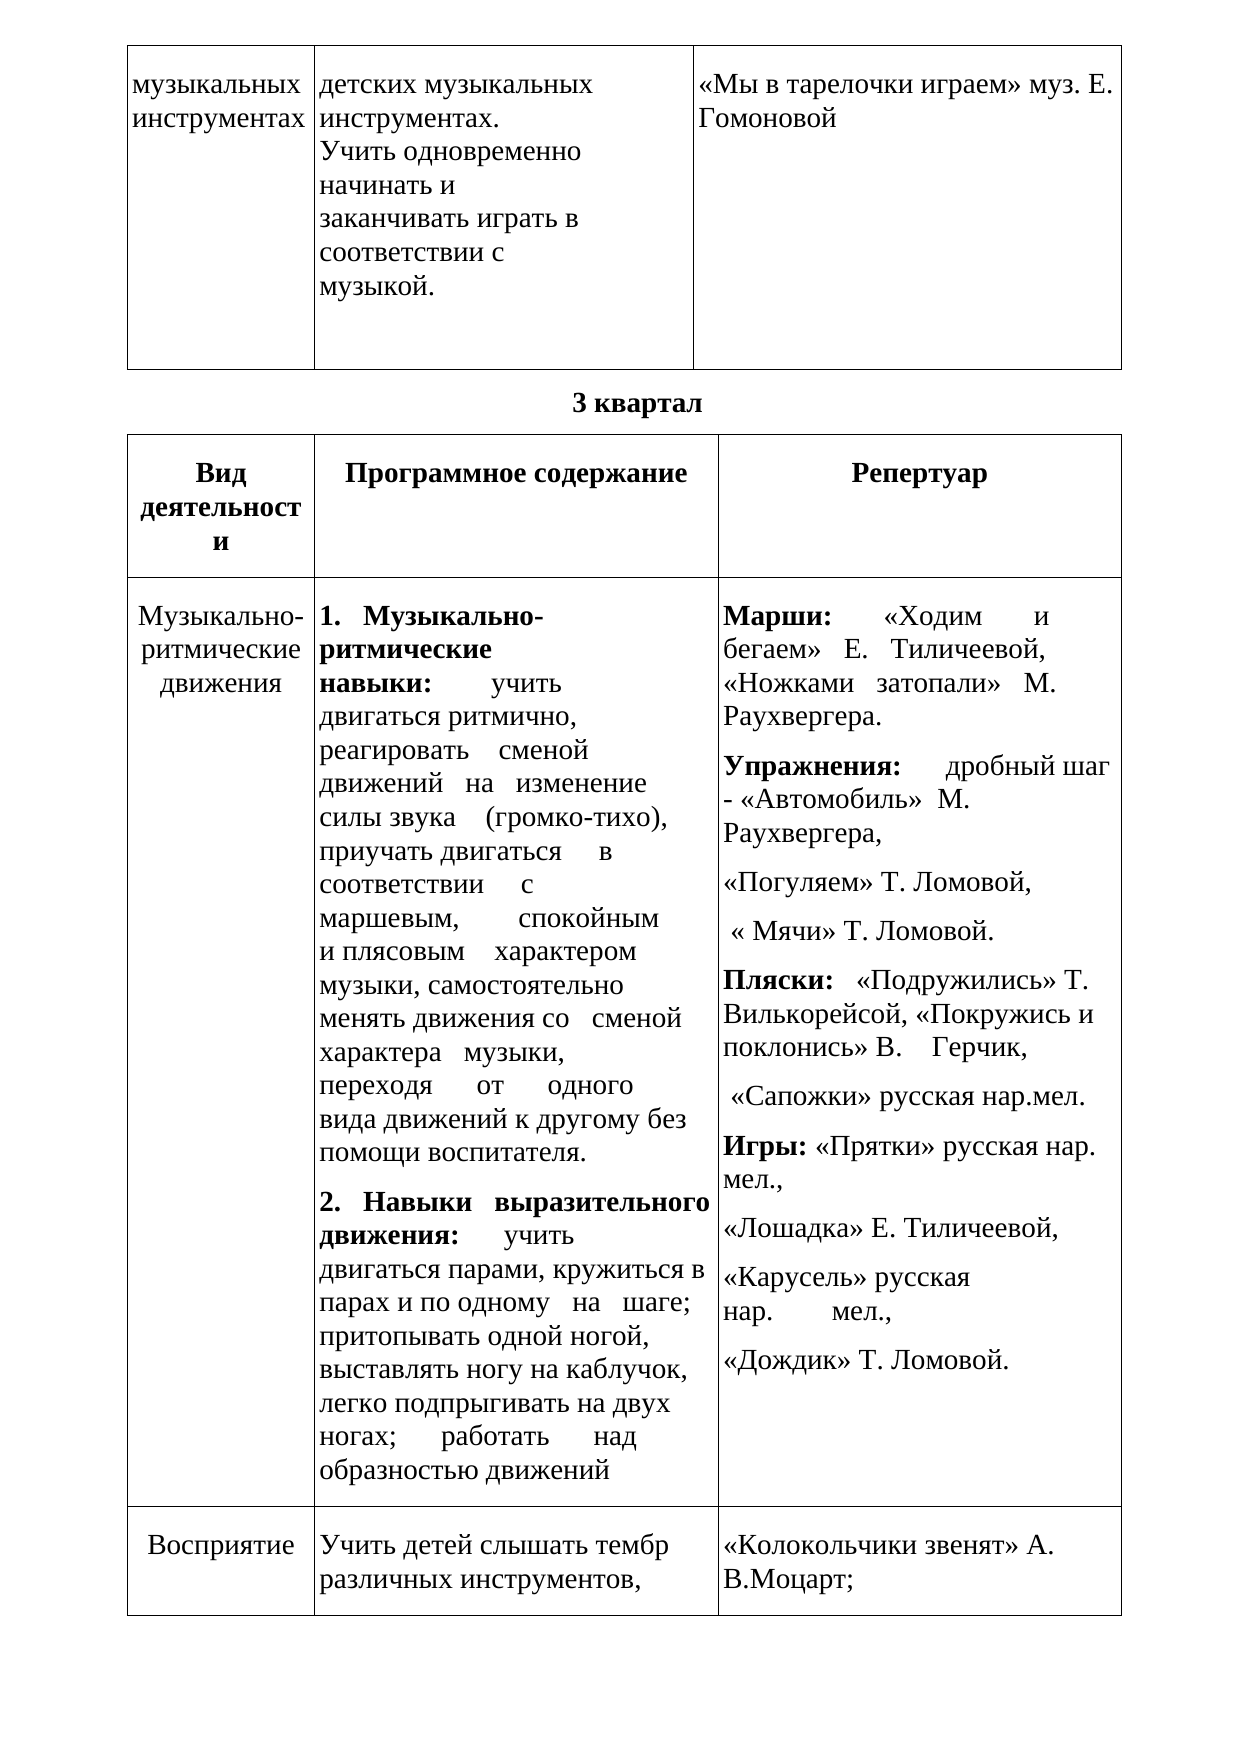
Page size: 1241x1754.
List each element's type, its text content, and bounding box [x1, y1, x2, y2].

table_header Программное содержание [315, 435, 718, 577]
table_header Репертуар [719, 435, 1121, 577]
table_header Вид деятельности [128, 435, 314, 577]
text 3 квартал [128, 385, 1154, 419]
table_cell 1. Музыкально-ритмические навыки: учить двигаться ритмично, реагировать сменой движений на изменение силы звука (громко-тихо), приучать двигаться в соответствии с маршевым, спокойным и плясовым характером музыки, самостоятельно менять движения со сменой характера музыки, переходя от одного вида движений к другому без помощи воспитателя. 2. Навыки выразительного движения: учить двигаться парами, кружиться в парах и по одному на шаге; притопывать одной ногой, выставлять ногу на каблучок, легко подпрыгивать на двух ногах; работать над образностью движений [315, 578, 718, 1506]
table_cell Музыкально-ритмические движения [128, 578, 314, 1506]
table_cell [128, 46, 314, 368]
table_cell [315, 46, 693, 368]
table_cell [694, 46, 1121, 368]
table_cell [315, 1507, 718, 1615]
table_cell Марши: «Ходим и бегаем» Е. Тиличеевой, «Ножками затопали» М. Раухвергера. Упражнения: дробный шаг - «Автомобиль» М. Раухвергера, «Погуляем» Т. Ломовой, « Мячи» Т. Ломовой. Пляски: «Подружились» Т. Вилькорейсой, «Покружись и поклонись» В. Герчик, «Сапожки» русская нар.мел. Игры: «Прятки» русская нар. мел., «Лошадка» Е. Тиличеевой, «Карусель» русская нар. мел., «Дождик» Т. Ломовой. [719, 578, 1121, 1506]
table_cell Восприятие [128, 1507, 314, 1615]
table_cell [719, 1507, 1121, 1615]
